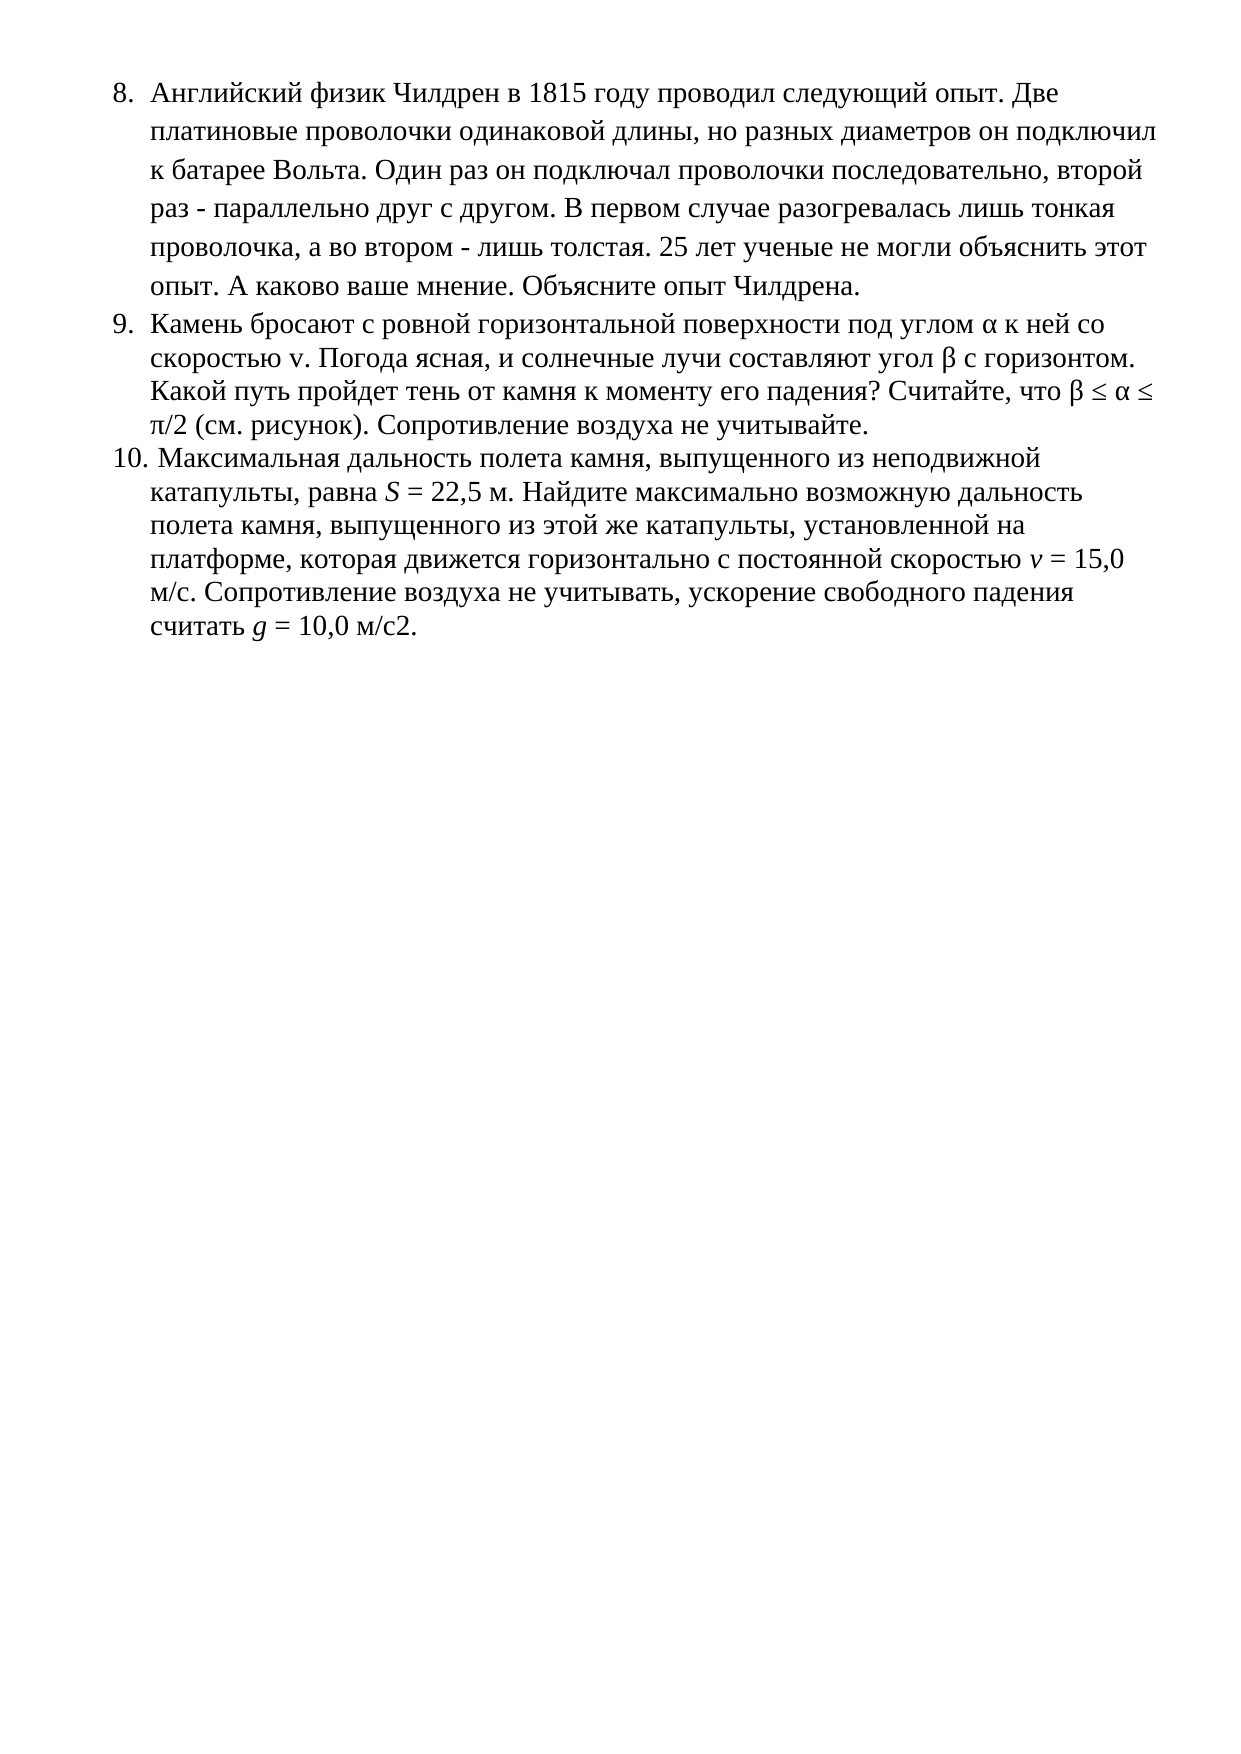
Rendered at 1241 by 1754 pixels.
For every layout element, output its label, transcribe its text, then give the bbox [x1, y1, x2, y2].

list Английский физик Чилдрен в 1815 году проводил следующий опыт. Две платиновые проволочки одинаковой длины, но разных диаметров он подключил к батарее Вольта. Один раз он подключал проволочки последовательно, второй раз - параллельно друг с другом. В первом случае разогревалась лишь тонкая проволочка, a во втором - лишь толстая. 25 лет ученые не могли объяснить этот опыт. А каково ваше мнение. Объясните опыт Чилдрена. [112, 75, 1165, 301]
list Камень бросают с ровной горизонтальной поверхности под углом α к ней со скоростью v. Погода ясная, и солнечные лучи составляют угол β с горизонтом. Какой путь пройдет тень от камня к моменту его падения? Считайте, что β ≤ α ≤ π/2 (см. рисунок). Сопротивление воздуха не учитывайте. [112, 306, 1165, 440]
list Максимальная дальность полета камня, выпущенного из неподвижной катапульты, равна S = 22,5 м. Найдите максимально возможную дальность полета камня, выпущенного из этой же катапульты, установленной на платформе, которая движется горизонтально с постоянной скоростью v = 15,0 м/с. Сопротивление воздуха не учитывать, ускорение свободного падения считать g = 10,0 м/с2. [112, 440, 1165, 642]
